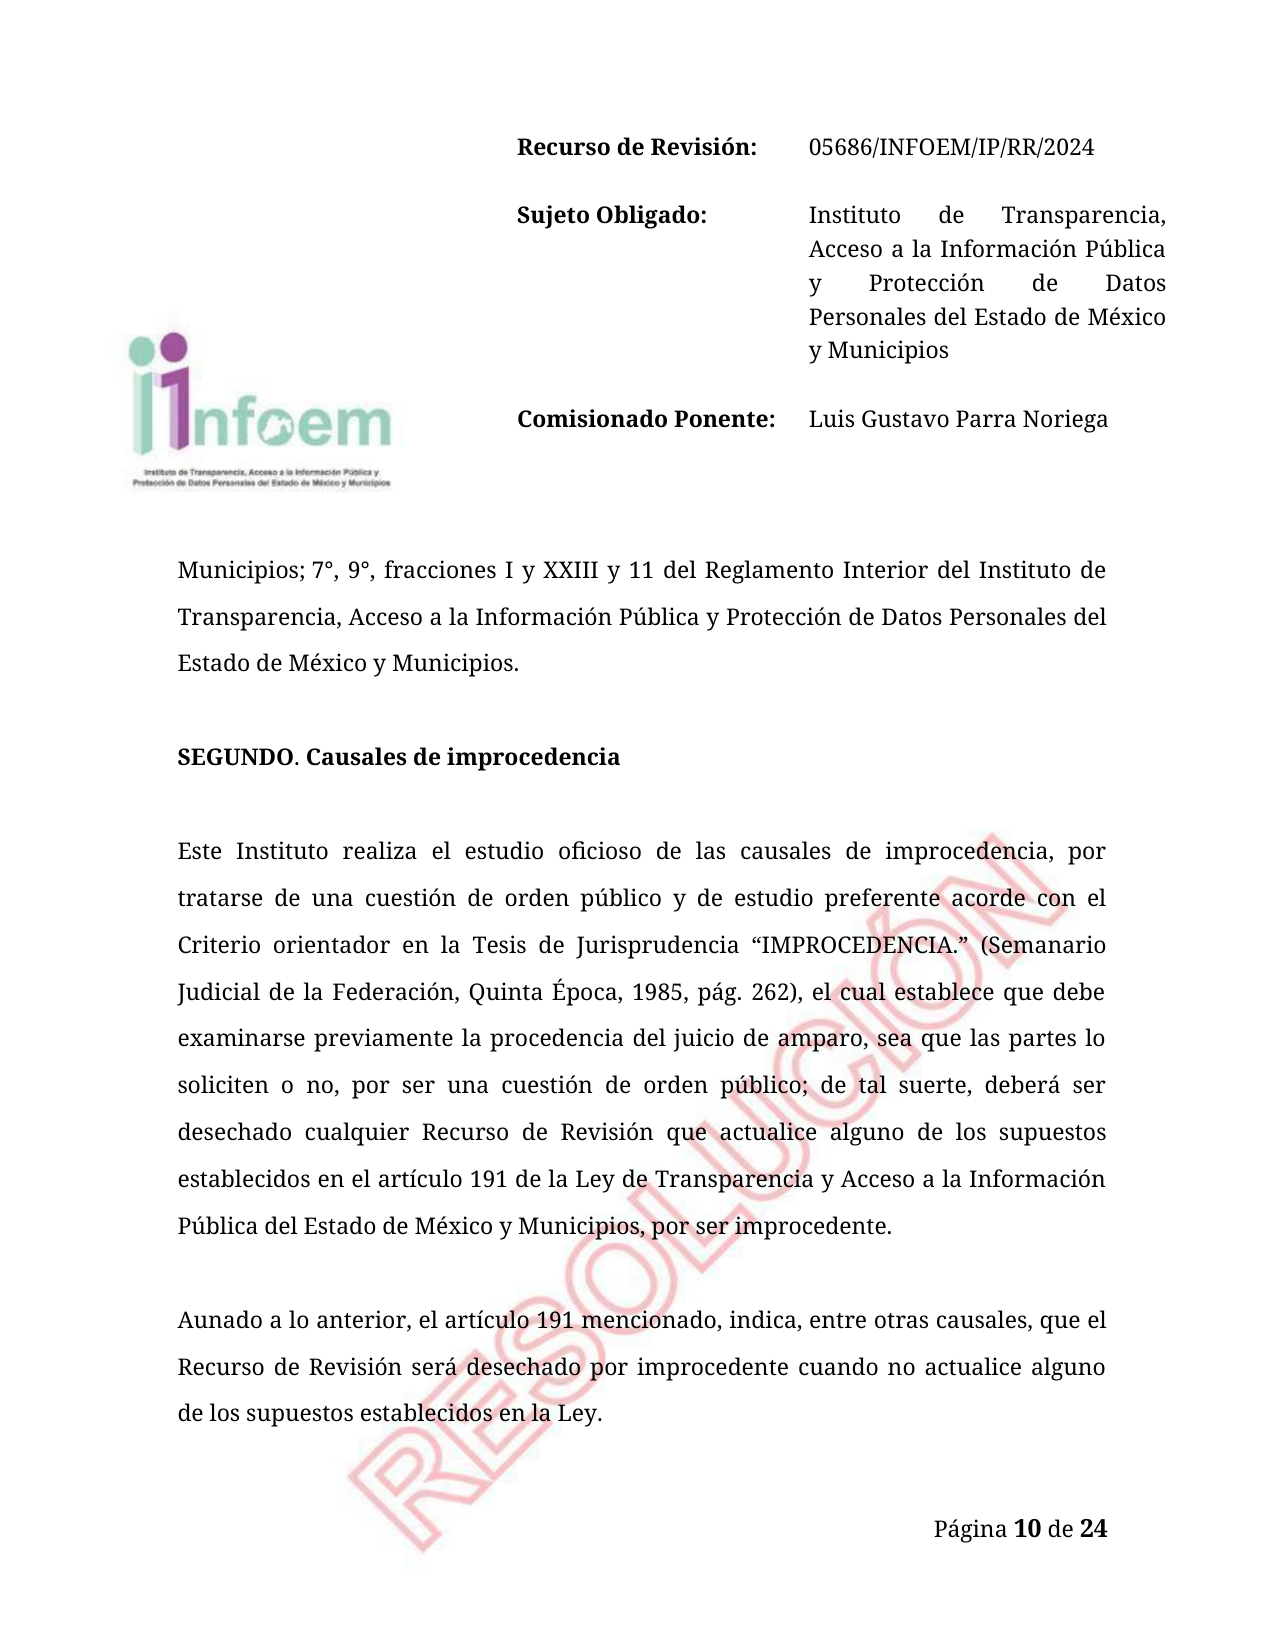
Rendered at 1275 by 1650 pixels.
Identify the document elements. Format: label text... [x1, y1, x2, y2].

text El Instituto de Transparencia, Acceso a la Información Pública y Protección de Datos Personales del Estado de México y Municipios, es competente para conocer y resolver el presente recurso de revisión interpuesto por la parte recurrente, conforme a lo dispuesto en los artículos 6°, apartado A, de la Constitución Política de los Estados Unidos Mexicanos; 5°, párrafos trigésimo segundo, trigésimo tercero y trigésimo cuarto, fracciones I, II, III, IV y V de la Constitución Política del Estado Libre y Soberano de México; 1°, 8°, 9°, 10, 56 y 42, fracciones I, II y III, de la Ley General de Transparencia y Acceso a la Información Pública; 1°, 2°, fracciones II y IV; 13, 29, 36, fracciones I y II; 176, 178, 179, 181 párrafo tercero, 185, 188 y 189 de la Ley Transparencia y Acceso a la Información Pública del Estado de México y Municipios; 7°, 9°, fracciones I y XXIII y 11 del Reglamento Interior del Instituto de Transparencia, Acceso a la Información Pública y Protección de Datos Personales del Estado de México y Municipios. [177, 554, 1107, 679]
picture [0, 267, 1275, 1650]
text Aunado a lo anterior, el artículo 191 mencionado, indica, entre otras causales, que el Recurso de Revisión será desechado por improcedente cuando no actualice alguno de los supuestos establecidos en la Ley. [177, 1304, 1107, 1429]
text SEGUNDO. Causales de improcedencia [177, 741, 1107, 772]
text Este Instituto realiza el estudio oficioso de las causales de improcedencia, por tratarse de una cuestión de orden público y de estudio preferente acorde con el Criterio orientador en la Tesis de Jurisprudencia “IMPROCEDENCIA.” (Semanario Judicial de la Federación, Quinta Época, 1985, pág. 262), el cual establece que debe examinarse previamente la procedencia del juicio de amparo, sea que las partes lo soliciten o no, por ser una cuestión de orden público; de tal suerte, deberá ser desechado cualquier Recurso de Revisión que actualice alguno de los supuestos establecidos en el artículo 191 de la Ley de Transparencia y Acceso a la Información Pública del Estado de México y Municipios, por ser improcedente. [177, 835, 1107, 1241]
